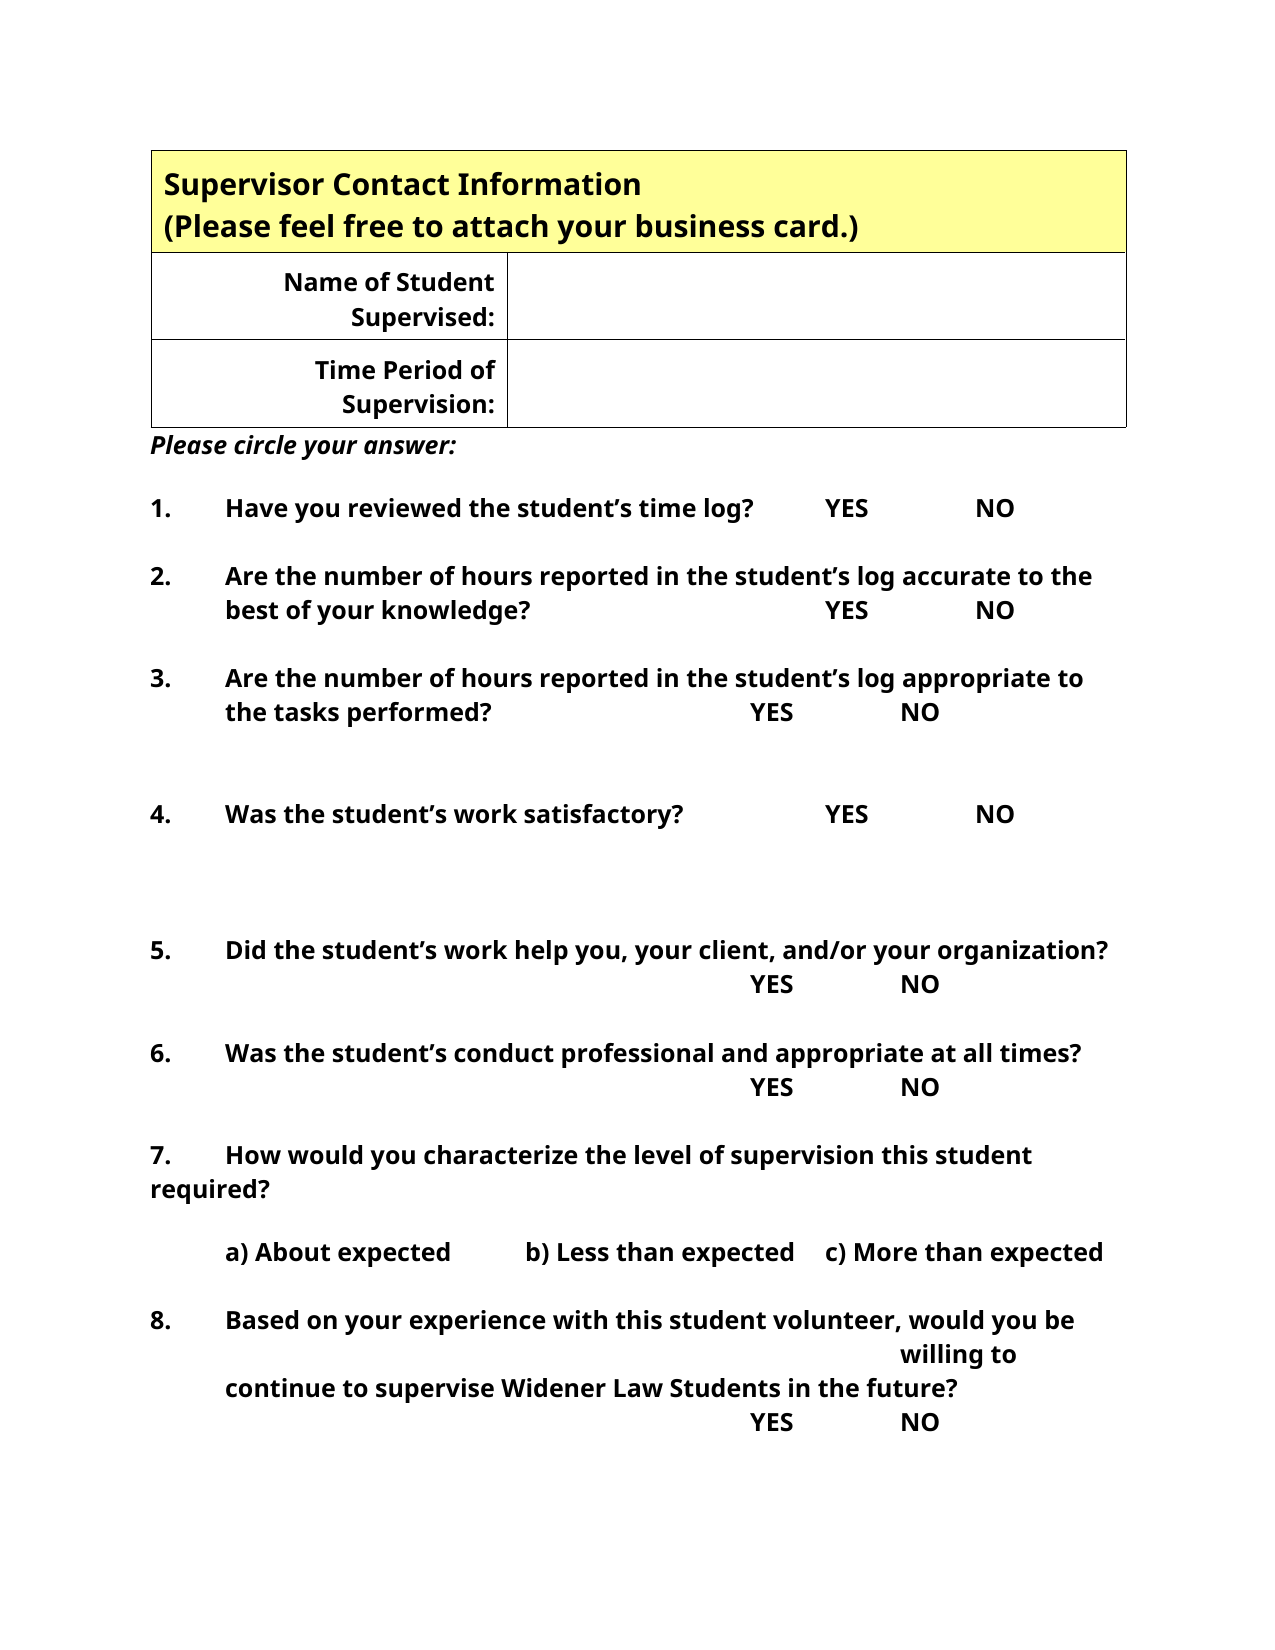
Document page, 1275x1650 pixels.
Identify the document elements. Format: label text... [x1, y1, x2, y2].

text YES NO [150, 967, 1125, 1001]
text a) About expected b) Less than expected c) More than expected [150, 1234, 1125, 1268]
text 3. Are the number of hours reported in the student’s log appropriate to [150, 661, 1125, 694]
text the tasks performed? YES NO [150, 694, 1125, 763]
text continue to supervise Widener Law Students in the future? [150, 1371, 1125, 1404]
text 8. Based on your experience with this student volunteer, would you be willing to [150, 1302, 1125, 1371]
text best of your knowledge? YES NO [150, 592, 1125, 626]
table_cell Name of Student Supervised: [152, 253, 507, 339]
table_cell Time Period of Supervision: [152, 340, 507, 427]
table_cell [508, 339, 1126, 427]
text 6. Was the student’s conduct professional and appropriate at all times? [150, 1035, 1125, 1069]
text 2. Are the number of hours reported in the student’s log accurate to the [150, 558, 1125, 592]
text 1. Have you reviewed the student’s time log? YES NO [150, 490, 1125, 524]
text YES NO [150, 1404, 1125, 1439]
text 7. How would you characterize the level of supervision this student required? [150, 1137, 1125, 1206]
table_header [152, 151, 1126, 252]
text Please circle your answer: [150, 428, 1125, 461]
text 5. Did the student’s work help you, your client, and/or your organization? [150, 933, 1125, 967]
text YES NO [150, 1069, 1125, 1103]
text 4. Was the student’s work satisfactory? YES NO [150, 797, 1125, 831]
table_cell [508, 252, 1126, 339]
